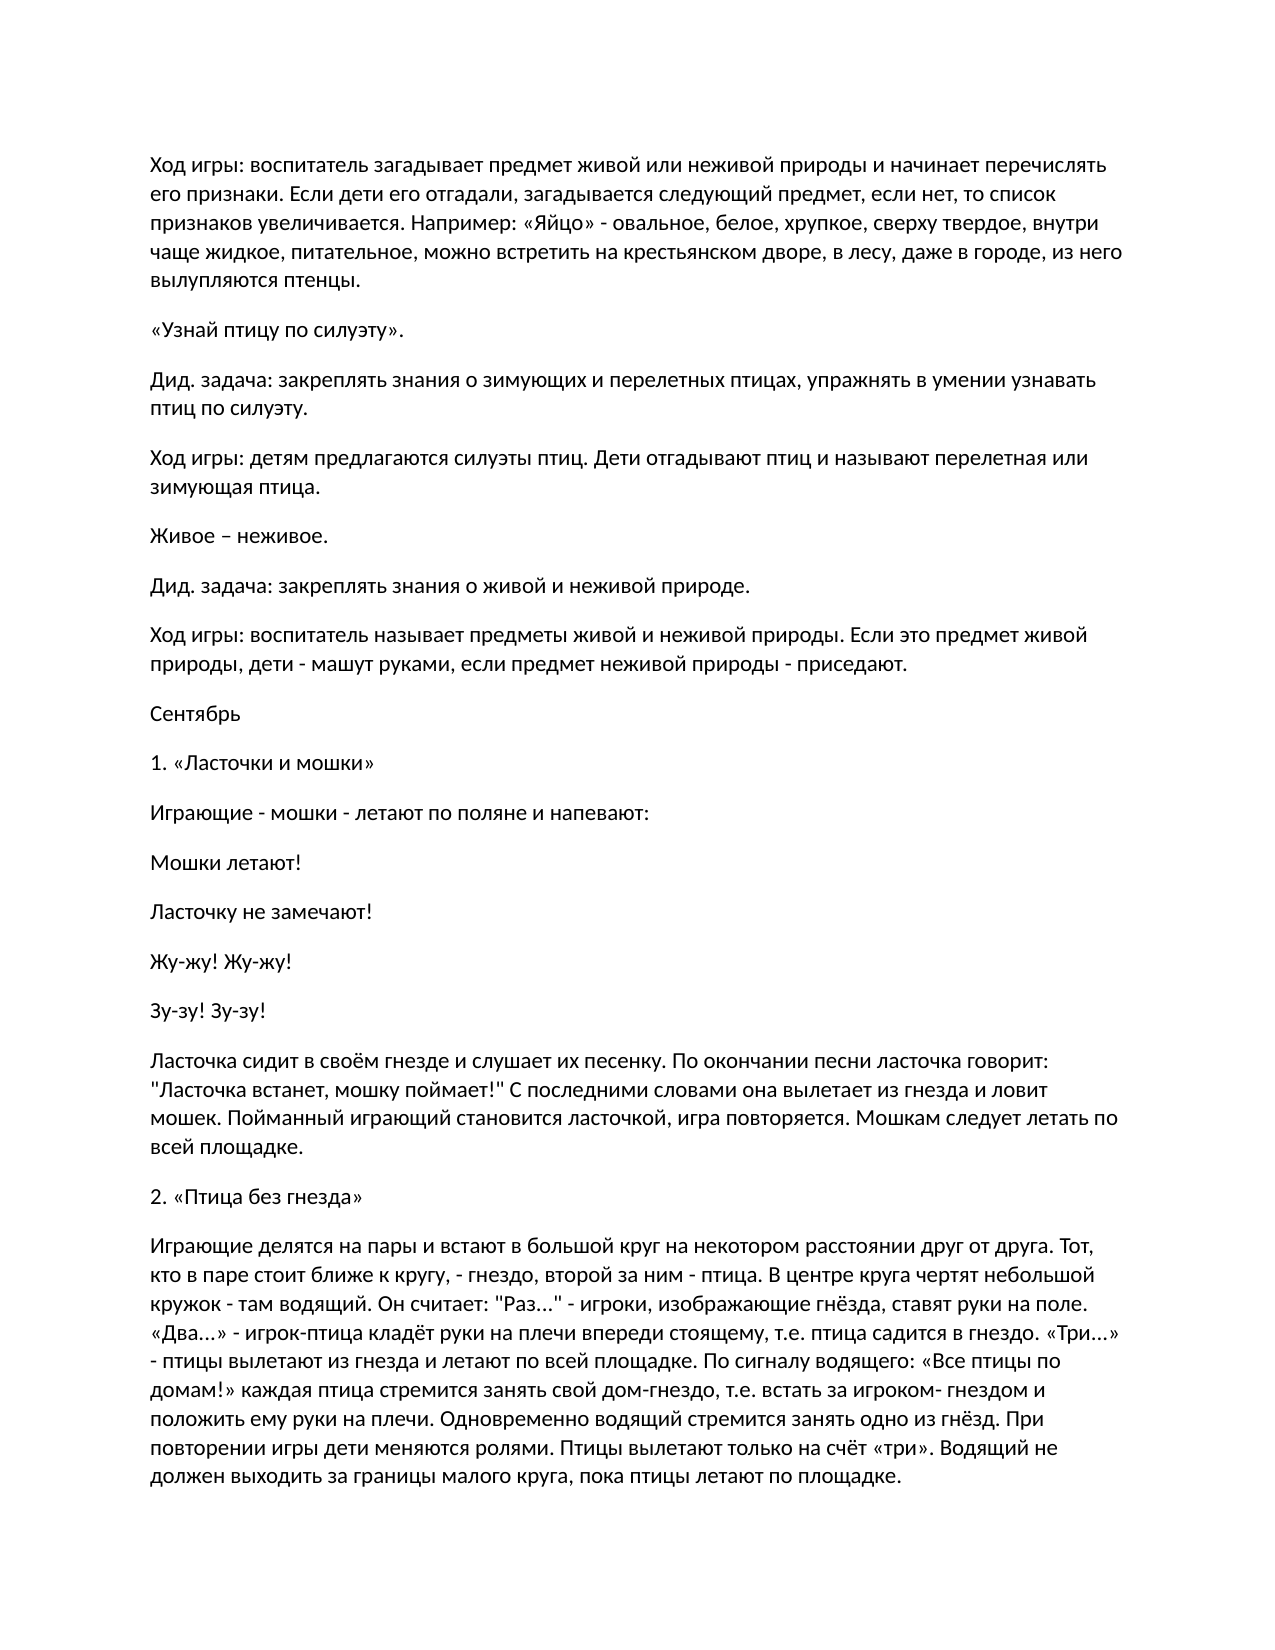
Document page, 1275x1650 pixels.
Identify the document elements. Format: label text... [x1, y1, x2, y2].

text Ласточка сидит в своём гнезде и слушает их песенку. По окончании песни ласточка говорит: "Ласточка встанет, мошку поймает!" С последними словами она вылетает из гнезда и ловит мошек. Пойманный играющий становится ласточкой, игра повторяется. Мошкам следует летать по всей площадке. [150, 1045, 1125, 1160]
text 1. «Ласточки и мошки» [150, 748, 1125, 777]
text 2. «Птица без гнезда» [150, 1181, 1125, 1210]
text Сентябрь [150, 698, 1125, 727]
text Мошки летают! [150, 847, 1125, 876]
text Ход игры: детям предлагаются силуэты птиц. Дети отгадывают птиц и называют перелетная или зимующая птица. [150, 442, 1125, 500]
text Играющие - мошки - летают по поляне и напевают: [150, 797, 1125, 826]
text Жу-жу! Жу-жу! [150, 946, 1125, 975]
text Ласточку не замечают! [150, 897, 1125, 925]
text Дид. задача: закреплять знания о живой и неживой природе. [150, 570, 1125, 599]
text Зу-зу! Зу-зу! [150, 996, 1125, 1024]
text «Узнай птицу по силуэту». [150, 314, 1125, 343]
text Ход игры: воспитатель называет предметы живой и неживой природы. Если это предмет живой природы, дети - машут руками, если предмет неживой природы - приседают. [150, 620, 1125, 677]
text Играющие делятся на пары и встают в большой круг на некотором расстоянии друг от друга. Тот, кто в паре стоит ближе к кругу, - гнездо, второй за ним - птица. В центре круга чертят небольшой кружок - там водящий. Он считает: "Раз..." - игроки, изображающие гнёзда, ставят руки на поле. «Два...» - игрок-птица кладёт руки на плечи впереди стоящему, т.е. птица садится в гнездо. «Три...» - птицы вылетают из гнезда и летают по всей площадке. По сигналу водящего: «Все птицы по домам!» каждая птица стремится занять свой дом-гнездо, т.е. встать за игроком- гнездом и положить ему руки на плечи. Одновременно водящий стремится занять одно из гнёзд. При повторении игры дети меняются ролями. Птицы вылетают только на счёт «три». Водящий не должен выходить за границы малого круга, пока птицы летают по площадке. [150, 1231, 1125, 1489]
text Живое – неживое. [150, 521, 1125, 549]
text Ход игры: воспитатель загадывает предмет живой или неживой природы и начинает перечислять его признаки. Если дети его отгадали, загадывается следующий предмет, если нет, то список признаков увеличивается. Например: «Яйцо» - овальное, белое, хрупкое, сверху твердое, внутри чаще жидкое, питательное, можно встретить на крестьянском дворе, в лесу, даже в городе, из него вылупляются птенцы. [150, 150, 1125, 294]
text Дид. задача: закреплять знания о зимующих и перелетных птицах, упражнять в умении узнавать птиц по силуэту. [150, 364, 1125, 422]
